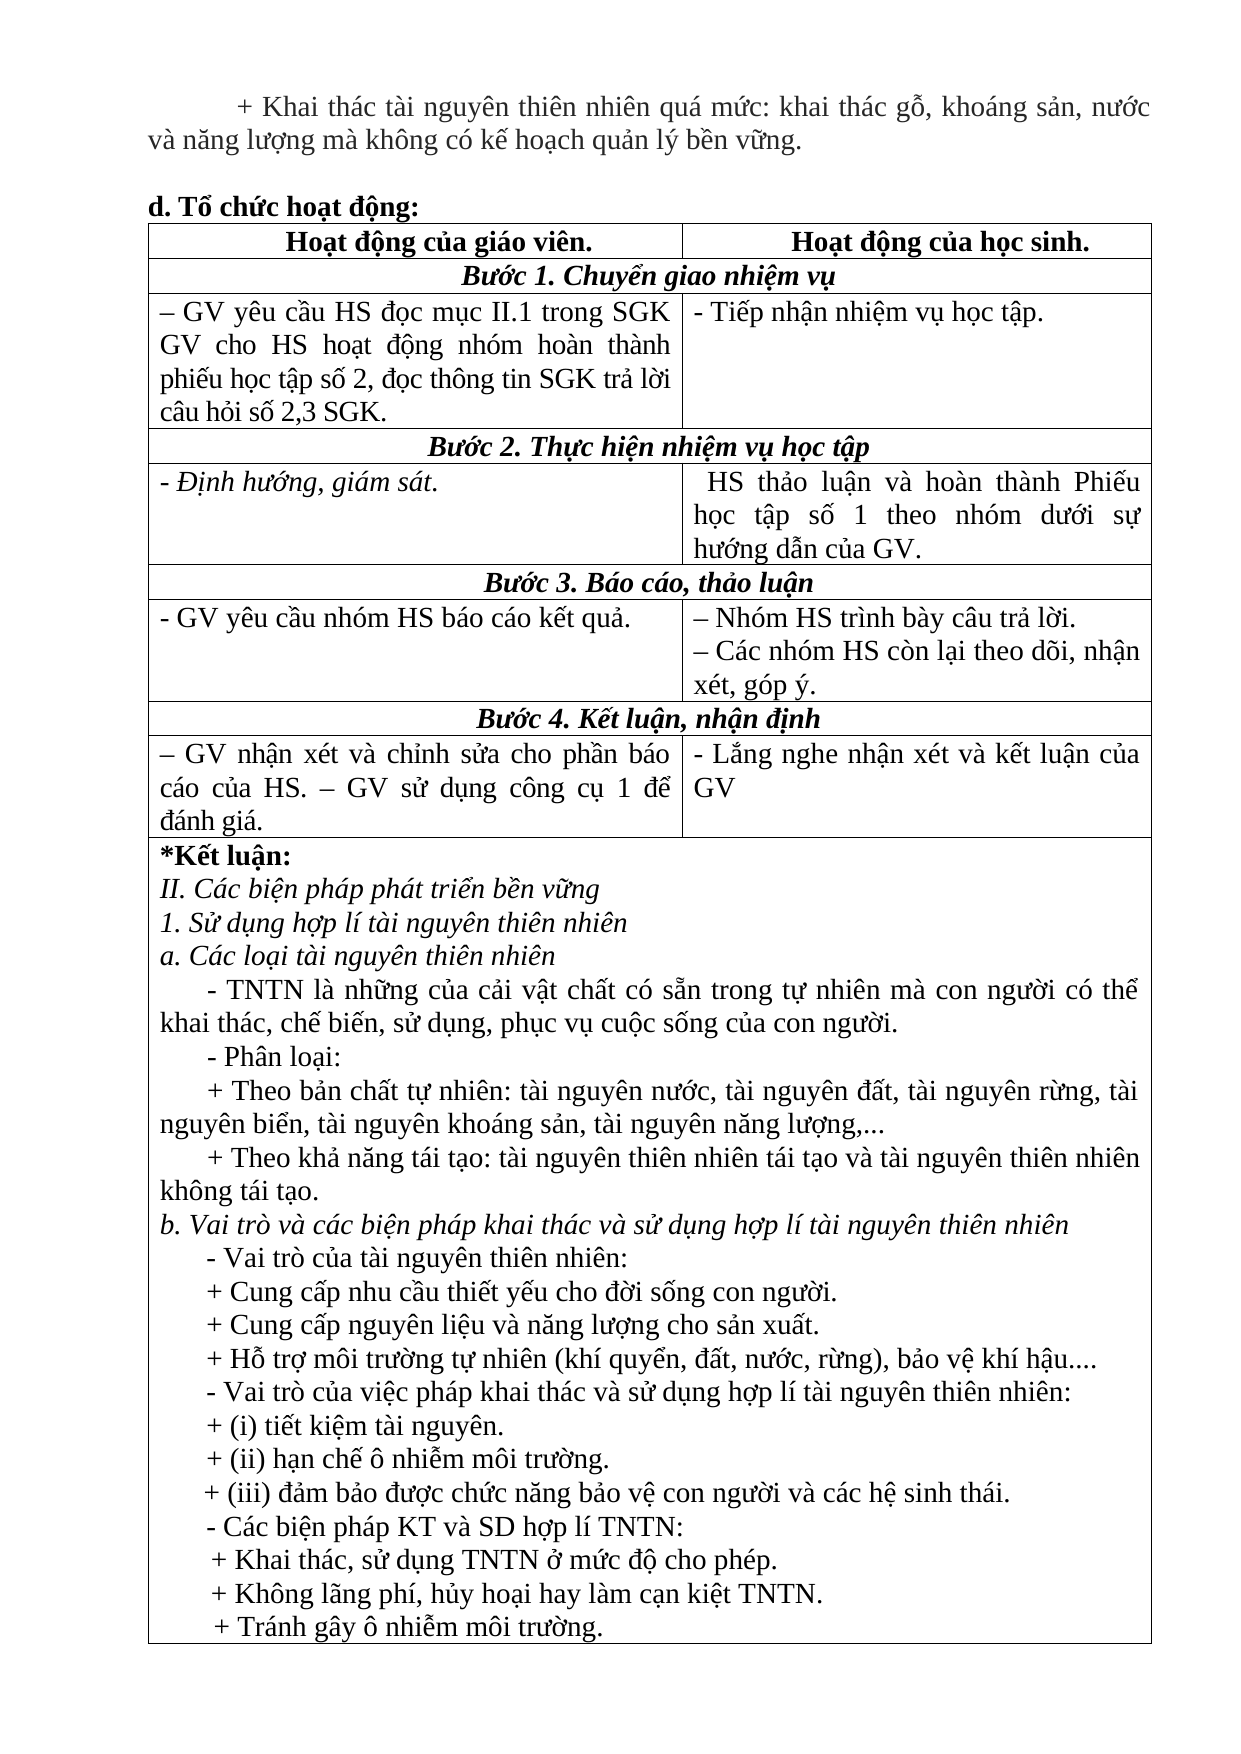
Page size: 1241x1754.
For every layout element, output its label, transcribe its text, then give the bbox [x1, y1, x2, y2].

table_cell Bước 1. Chuyển giao nhiệm vụ [149, 259, 1151, 293]
table_cell HS thảo luận và hoàn thành Phiếu học tập số 1 theo nhóm dưới sự hướng dẫn của GV. [683, 464, 1151, 564]
table_cell *Kết luận: II. Các biện pháp phát triển bền vững 1. Sử dụng hợp lí tài nguyên thiên nhiên a. Các loại tài nguyên thiên nhiên - TNTN là những của cải vật chất có sẵn trong tự nhiên mà con người có thể khai thác, chế biến, sử dụng, phục vụ cuộc sống của con người. - Phân loại: + Theo bản chất tự nhiên: tài nguyên nước, tài nguyên đất, tài nguyên rừng, tài nguyên biển, tài nguyên khoáng sản, tài nguyên năng lượng,... + Theo khả năng tái tạo: tài nguyên thiên nhiên tái tạo và tài nguyên thiên nhiên không tái tạo. b. Vai trò và các biện pháp khai thác và sử dụng hợp lí tài nguyên thiên nhiên - Vai trò của tài nguyên thiên nhiên: + Cung cấp nhu cầu thiết yếu cho đời sống con người. + Cung cấp nguyên liệu và năng lượng cho sản xuất. + Hỗ trợ môi trường tự nhiên (khí quyển, đất, nước, rừng), bảo vệ khí hậu.... - Vai trò của việc pháp khai thác và sử dụng hợp lí tài nguyên thiên nhiên: + (i) tiết kiệm tài nguyên. + (ii) hạn chế ô nhiễm môi trường. + (iii) đảm bảo được chức năng bảo vệ con người và các hệ sinh thái. - Các biện pháp KT và SD hợp lí TNTN: + Khai thác, sử dụng TNTN ở mức độ cho phép. + Không lãng phí, hủy hoại hay làm cạn kiệt TNTN. + Tránh gây ô nhiễm môi trường. [149, 838, 1151, 1643]
table_header Hoạt động của học sinh. [683, 224, 1151, 257]
table_cell Bước 4. Kết luận, nhận định [149, 702, 1151, 735]
table_cell - Tiếp nhận nhiệm vụ học tập. [683, 294, 1151, 428]
text d. Tổ chức hoạt động: [148, 189, 1152, 223]
text + Khai thác tài nguyên thiên nhiên quá mức: khai thác gỗ, khoáng sản, nước và năng lượng mà không có kế hoạch quản lý bền vững. [148, 89, 1152, 156]
table_cell Bước 2. Thực hiện nhiệm vụ học tập [149, 429, 1151, 463]
table_header Hoạt động của giáo viên. [149, 224, 682, 257]
table_cell - Lắng nghe nhận xét và kết luận của GV [683, 736, 1151, 837]
table_cell - Định hướng, giám sát. [149, 464, 682, 564]
table_cell Bước 3. Báo cáo, thảo luận [149, 565, 1151, 599]
table_cell ‒ GV yêu cầu HS đọc mục II.1 trong SGK GV cho HS hoạt động nhóm hoàn thành phiếu học tập số 2, đọc thông tin SGK trả lời câu hỏi số 2,3 SGK. [149, 294, 682, 428]
table_cell ‒ Nhóm HS trình bày câu trả lời. ‒ Các nhóm HS còn lại theo dõi, nhận xét, góp ý. [683, 600, 1151, 701]
table_cell ‒ GV nhận xét và chỉnh sửa cho phần báo cáo của HS. ‒ GV sử dụng công cụ 1 để đánh giá. [149, 736, 682, 837]
table_cell - GV yêu cầu nhóm HS báo cáo kết quả. [149, 600, 682, 701]
